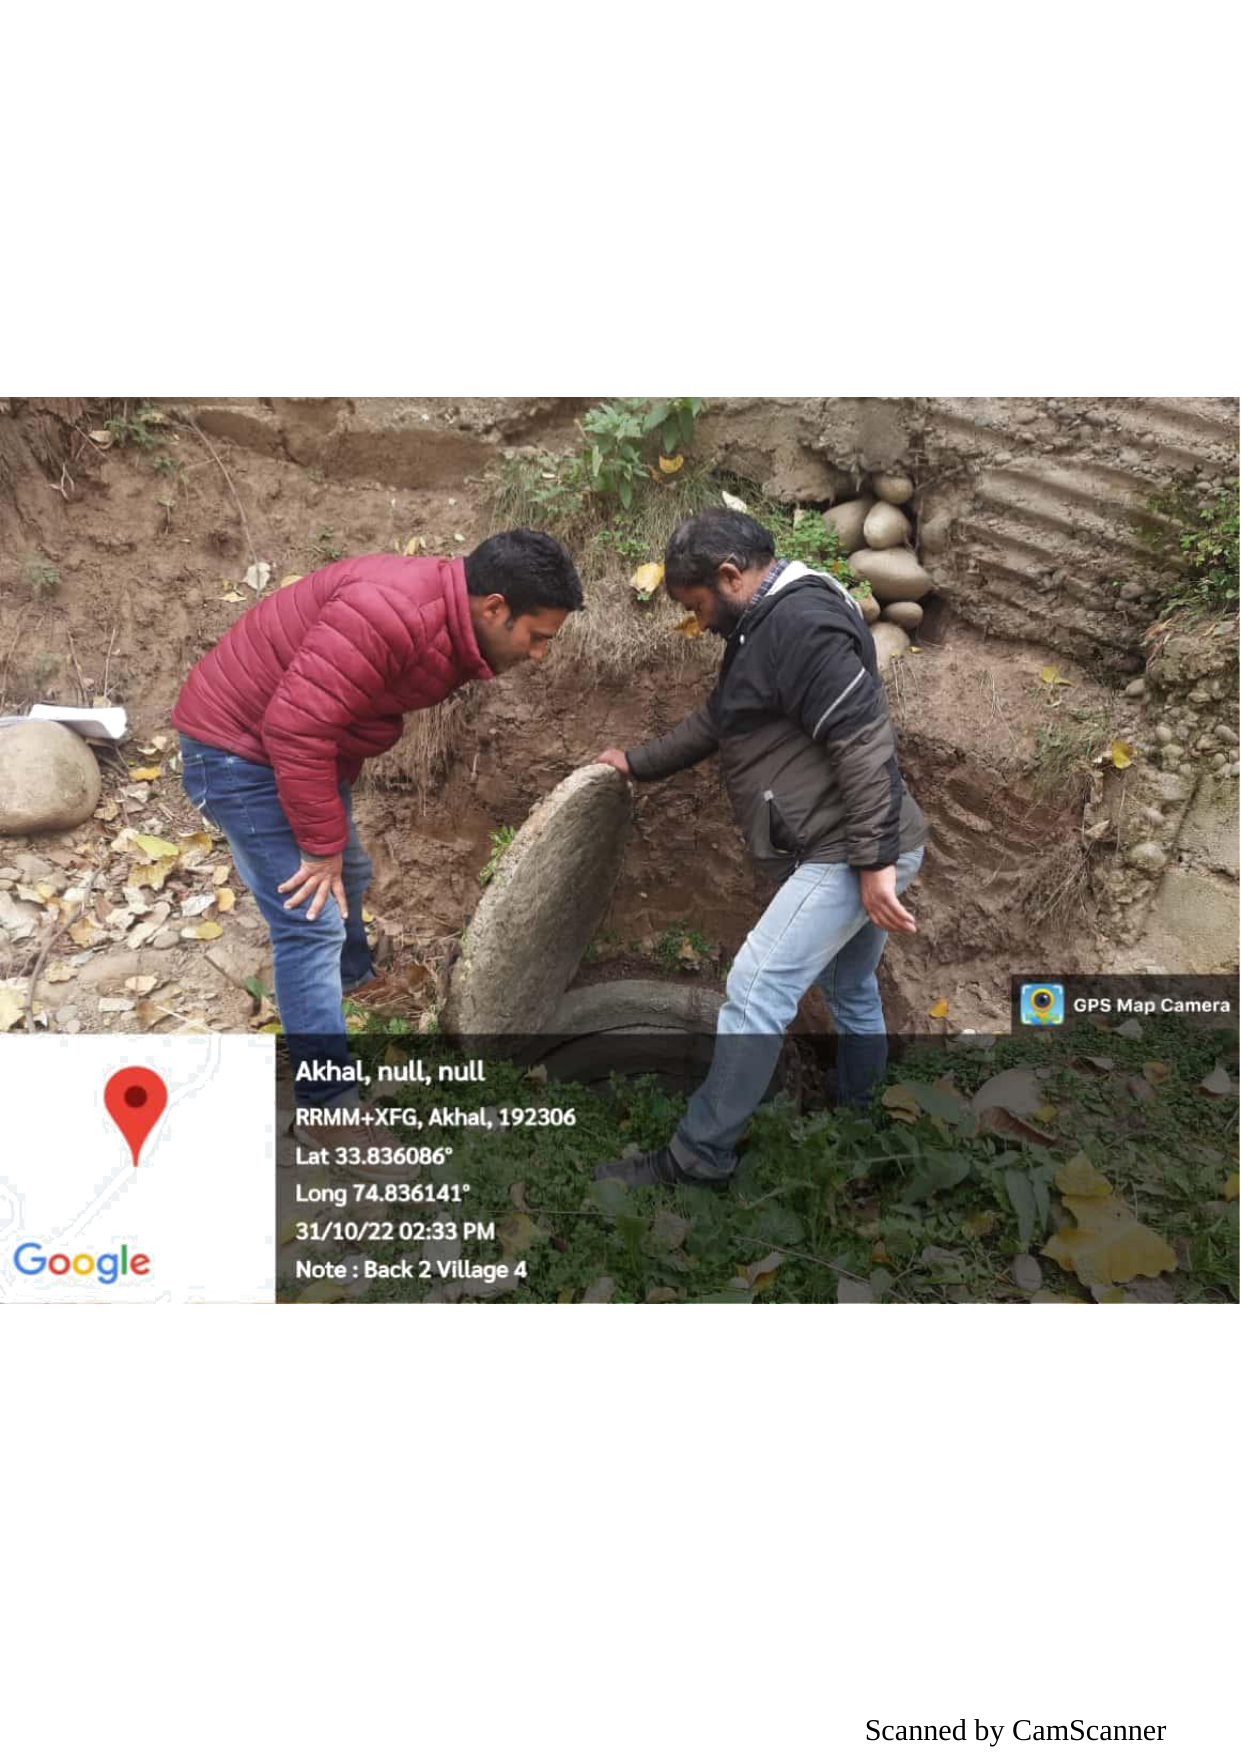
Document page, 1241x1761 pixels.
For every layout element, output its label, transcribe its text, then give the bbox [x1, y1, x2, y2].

text Scanned by CamScanner [864, 1712, 1173, 1747]
picture [0, 397, 1240, 1304]
